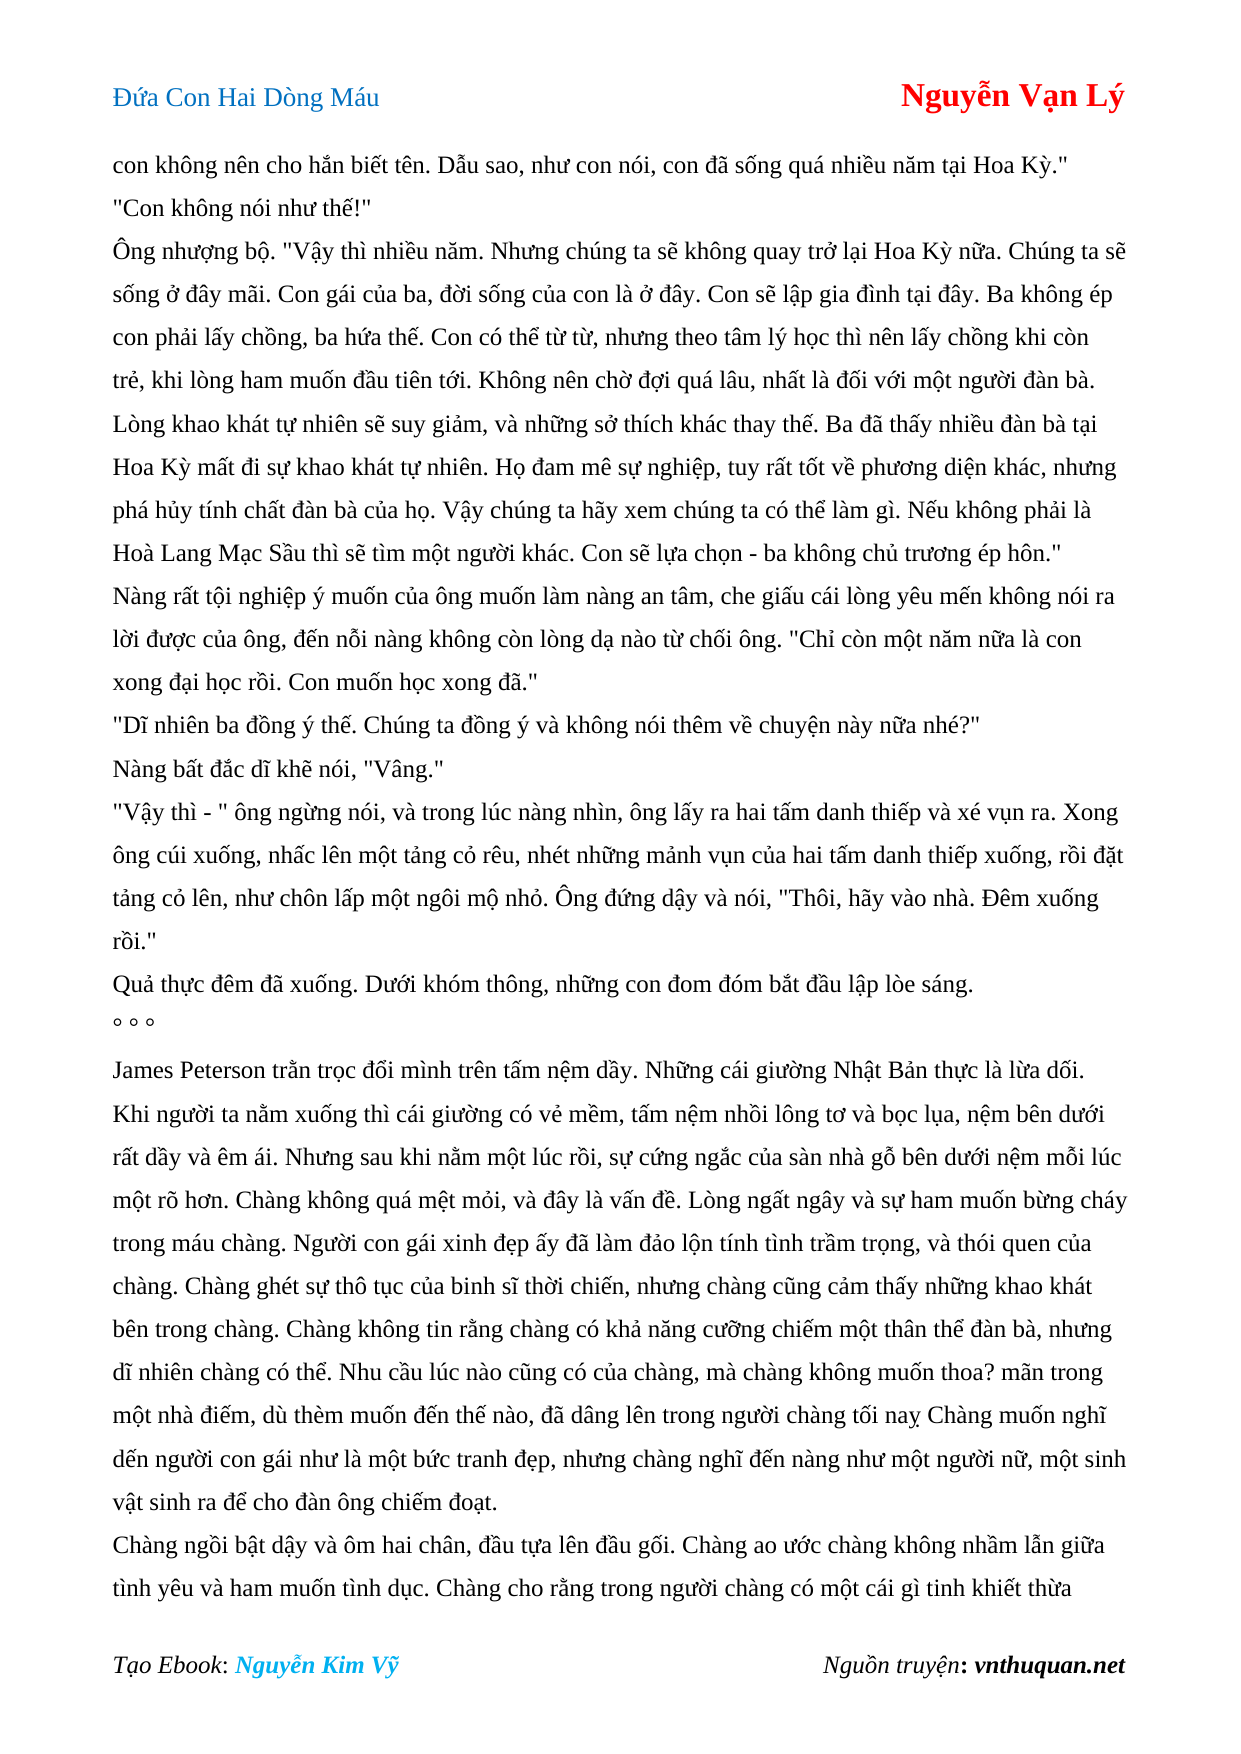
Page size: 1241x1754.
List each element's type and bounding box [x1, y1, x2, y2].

text [112, 150, 1128, 1602]
